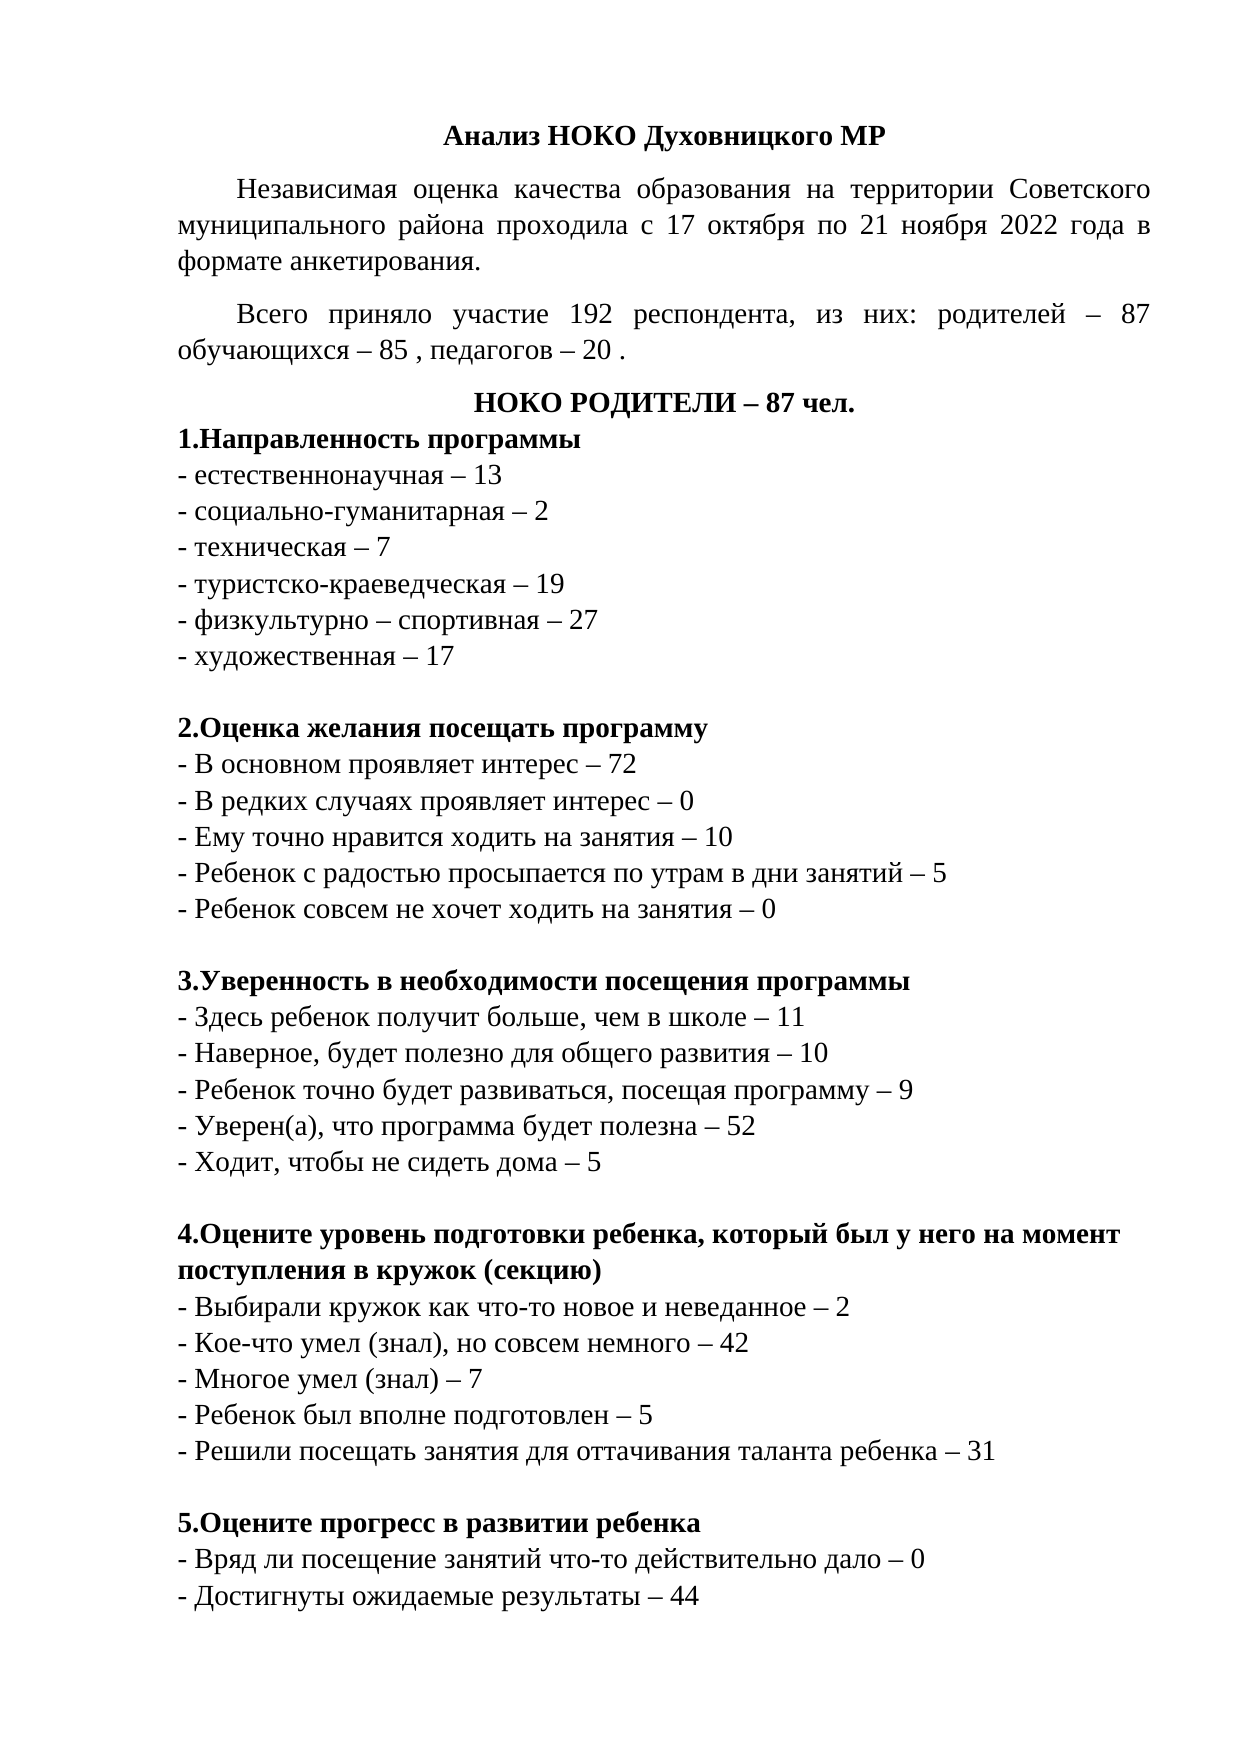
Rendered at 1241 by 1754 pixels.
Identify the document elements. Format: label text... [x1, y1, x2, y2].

text - В основном проявляет интерес – 72 [177, 746, 1152, 780]
text - туристско-краеведческая – 19 [177, 566, 1152, 599]
text - Достигнуты ожидаемые результаты – 44 [177, 1578, 1152, 1611]
text - Вряд ли посещение занятий что-то действительно дало – 0 [177, 1542, 1152, 1575]
text 2.Оценка желания посещать программу [177, 710, 1152, 744]
text - Здесь ребенок получит больше, чем в школе – 11 [177, 999, 1152, 1033]
text - Выбирали кружок как что-то новое и неведанное – 2 [177, 1289, 1152, 1322]
text 4.Оцените уровень подготовки ребенка, который был у него на момент поступления в кружок (секцию) [177, 1216, 1152, 1286]
text - В редких случаях проявляет интерес – 0 [177, 783, 1152, 816]
text - Ребенок с радостью просыпается по утрам в дни занятий – 5 [177, 855, 1152, 888]
text - Ребенок был вполне подготовлен – 5 [177, 1397, 1152, 1431]
text - художественная – 17 [177, 638, 1152, 672]
text - Ребенок совсем не хочет ходить на занятия – 0 [177, 891, 1152, 924]
text - естественнонаучная – 13 [177, 457, 1152, 491]
text - Решили посещать занятия для оттачивания таланта ребенка – 31 [177, 1433, 1152, 1467]
text 3.Уверенность в необходимости посещения программы [177, 963, 1152, 997]
text Всего приняло участие 192 респондента, из них: родителей – 87 обучающихся – 85 , педагогов – 20 . [177, 296, 1152, 366]
text - техническая – 7 [177, 529, 1152, 563]
text - Уверен(а), что программа будет полезна – 52 [177, 1108, 1152, 1141]
text - социально-гуманитарная – 2 [177, 493, 1152, 527]
text - Многое умел (знал) – 7 [177, 1361, 1152, 1394]
text - Ему точно нравится ходить на занятия – 10 [177, 819, 1152, 852]
text - Ходит, чтобы не сидеть дома – 5 [177, 1144, 1152, 1178]
text 1.Направленность программы [177, 421, 1152, 455]
text - Кое-что умел (знал), но совсем немного – 42 [177, 1325, 1152, 1358]
text - Наверное, будет полезно для общего развития – 10 [177, 1036, 1152, 1069]
text 5.Оцените прогресс в развитии ребенка [177, 1506, 1152, 1539]
text Независимая оценка качества образования на территории Советского муниципального района проходила с 17 октября по 21 ноября 2022 года в формате анкетирования. [177, 171, 1152, 277]
text - Ребенок точно будет развиваться, посещая программу – 9 [177, 1072, 1152, 1105]
text Анализ НОКО Духовницкого МР [177, 118, 1152, 152]
text - физкультурно – спортивная – 27 [177, 602, 1152, 635]
text НОКО РОДИТЕЛИ – 87 чел. [177, 385, 1152, 418]
